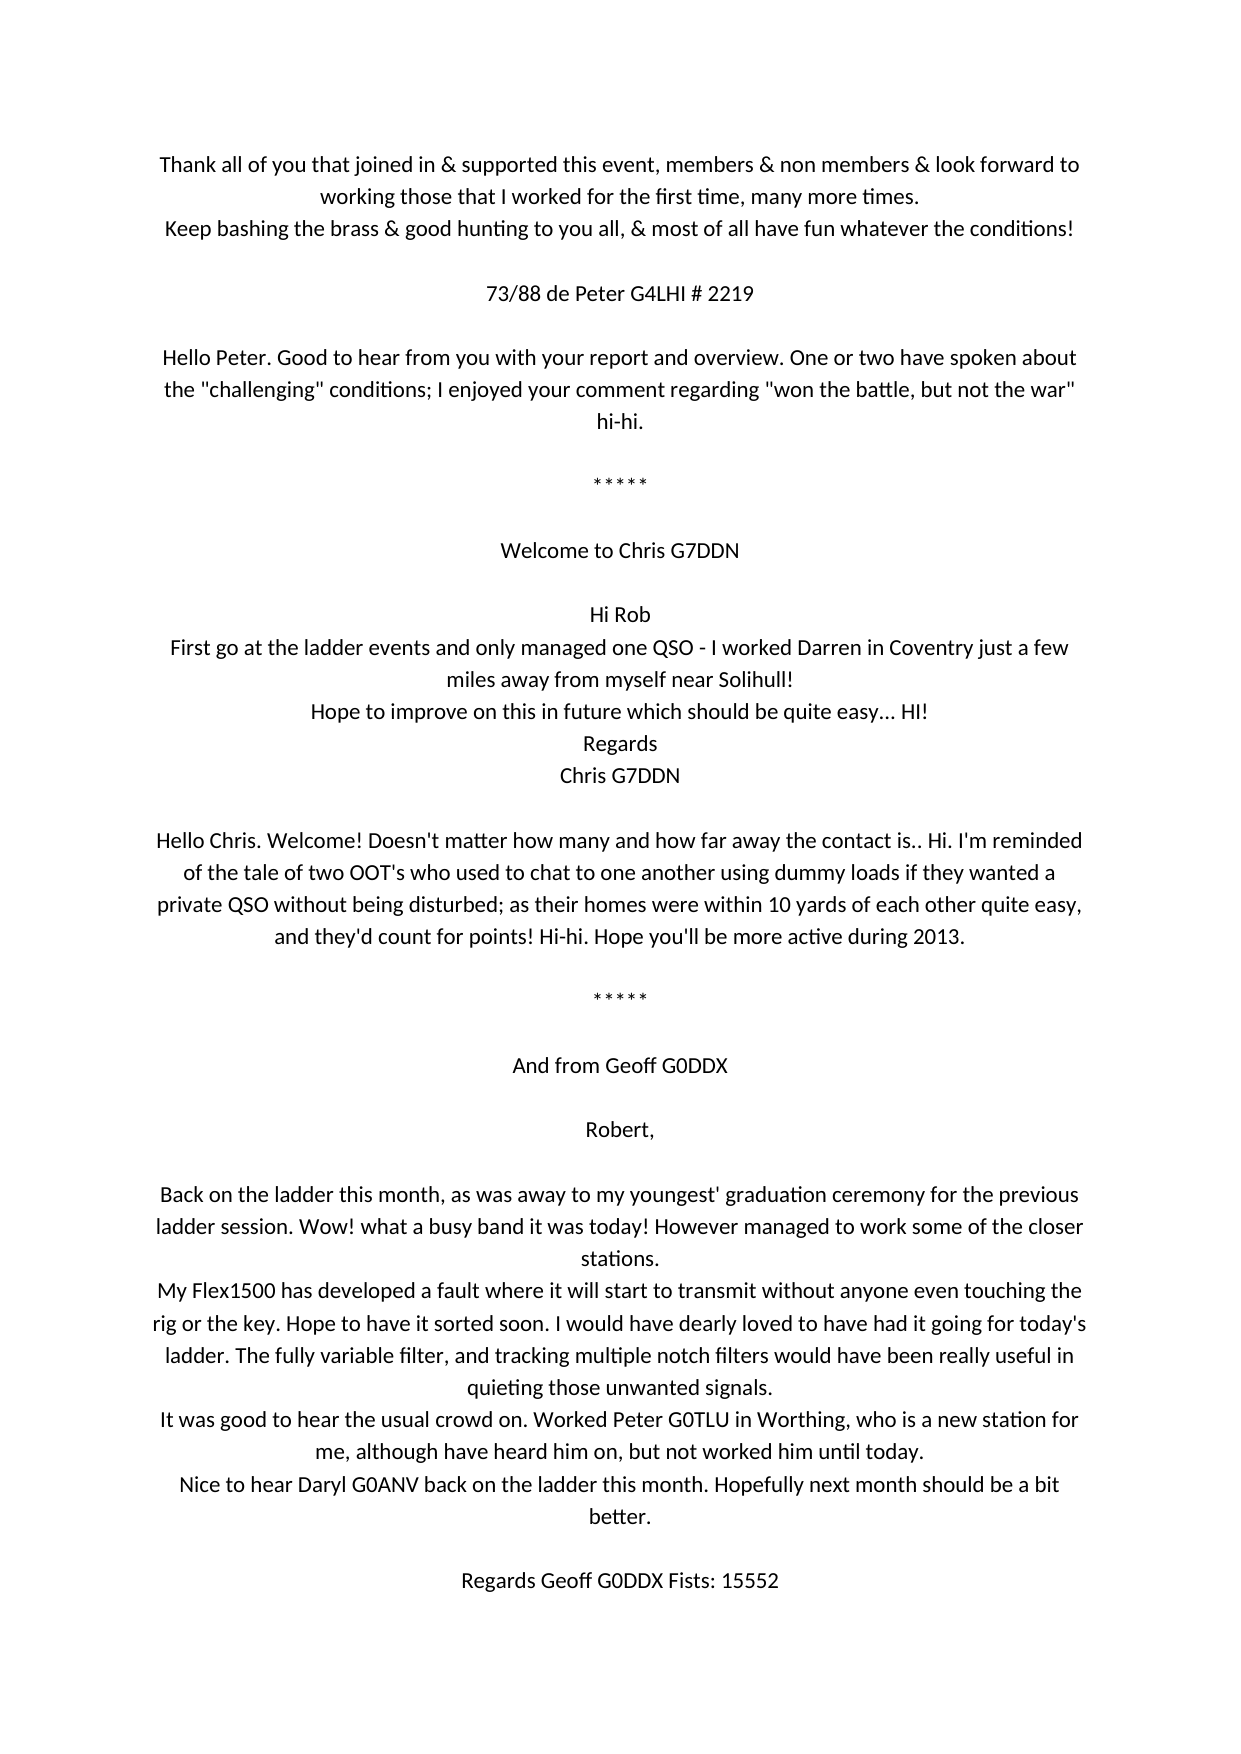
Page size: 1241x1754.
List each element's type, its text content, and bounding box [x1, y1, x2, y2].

text And from Geoff G0DDX [150, 1051, 1090, 1079]
text Thank all of you that joined in & supported this event, members & non members & look forward to working those that I worked for the first time, many more times. [150, 150, 1090, 210]
text Regards [150, 729, 1090, 757]
text 73/88 de Peter G4LHI # 2219 [150, 279, 1090, 307]
text Hello Peter. Good to hear from you with your report and overview. One or two have spoken about the "challenging" conditions; I enjoyed your comment regarding "won the battle, but not the war" hi-hi. [150, 343, 1090, 436]
text Welcome to Chris G7DDN [150, 536, 1090, 564]
text ***** [150, 987, 1090, 1015]
text My Flex1500 has developed a fault where it will start to transmit without anyone even touching the rig or the key. Hope to have it sorted soon. I would have dearly loved to have had it going for today's ladder. The fully variable filter, and tracking multiple notch filters would have been really useful in quieting those unwanted signals. [150, 1277, 1090, 1401]
text Back on the ladder this month, as was away to my youngest' graduation ceremony for the previous ladder session. Wow! what a busy band it was today! However managed to work some of the closer stations. [150, 1180, 1090, 1272]
text Nice to hear Daryl G0ANV back on the ladder this month. Hopefully next month should be a bit better. [150, 1470, 1090, 1530]
text Chris G7DDN [150, 762, 1090, 789]
text Regards Geoff G0DDX Fists: 15552 [150, 1566, 1090, 1594]
text ***** [150, 472, 1090, 500]
text Hi Rob [150, 601, 1090, 629]
text First go at the ladder events and only managed one QSO - I worked Darren in Coventry just a few miles away from myself near Solihull! [150, 633, 1090, 693]
text Robert, [150, 1116, 1090, 1144]
text Hello Chris. Welcome! Doesn't matter how many and how far away the contact is.. Hi. I'm reminded of the tale of two OOT's who used to chat to one another using dummy loads if they wanted a private QSO without being disturbed; as their homes were within 10 yards of each other quite easy, and they'd count for points! Hi-hi. Hope you'll be more active during 2013. [150, 826, 1090, 951]
text Keep bashing the brass & good hunting to you all, & most of all have fun whatever the conditions! [150, 214, 1090, 242]
text Hope to improve on this in future which should be quite easy... HI! [150, 697, 1090, 725]
text It was good to hear the usual crowd on. Worked Peter G0TLU in Worthing, who is a new station for me, although have heard him on, but not worked him until today. [150, 1405, 1090, 1466]
